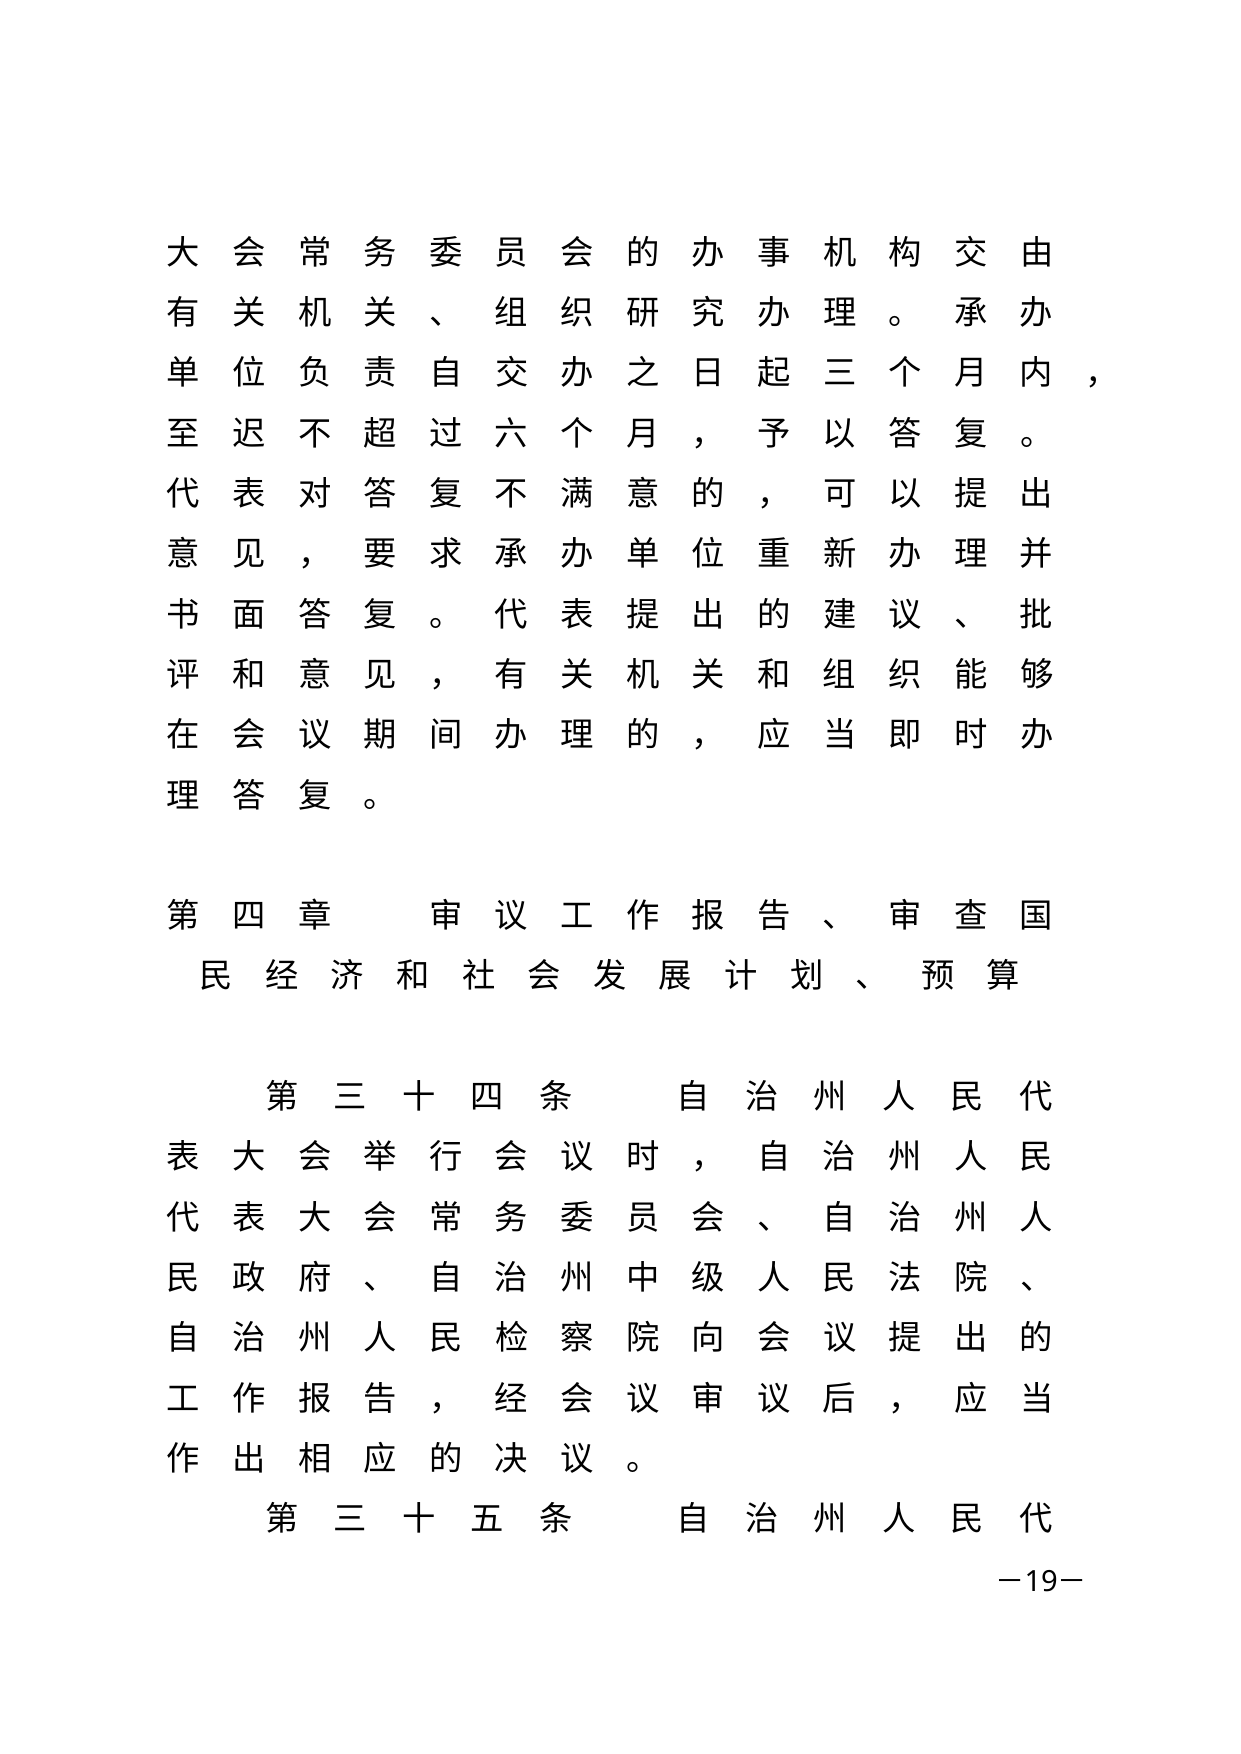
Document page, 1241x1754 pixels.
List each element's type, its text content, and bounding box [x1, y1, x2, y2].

text 第四章 审议工作报告、审查国民经济和社会发展计划、预算 [167, 883, 1085, 1003]
text 第三十五条 自治州人民代表大会会议举行的三十日前，自治州人民政府有关部门应当将自治州国民经济和社会发展计划及计划执行情况、自治州预算及预算执行情况的主要内容提交自治州人民代表大会财政经济委员会进行初步审查。 [167, 1486, 1085, 1546]
text 第三十四条 自治州人民代表大会举行会议时，自治州人民代表大会常务委员会、自治州人民政府、自治州中级人民法院、自治州人民检察院向会议提出的工作报告，经会议审议后，应当作出相应的决议。 [167, 1064, 1085, 1486]
